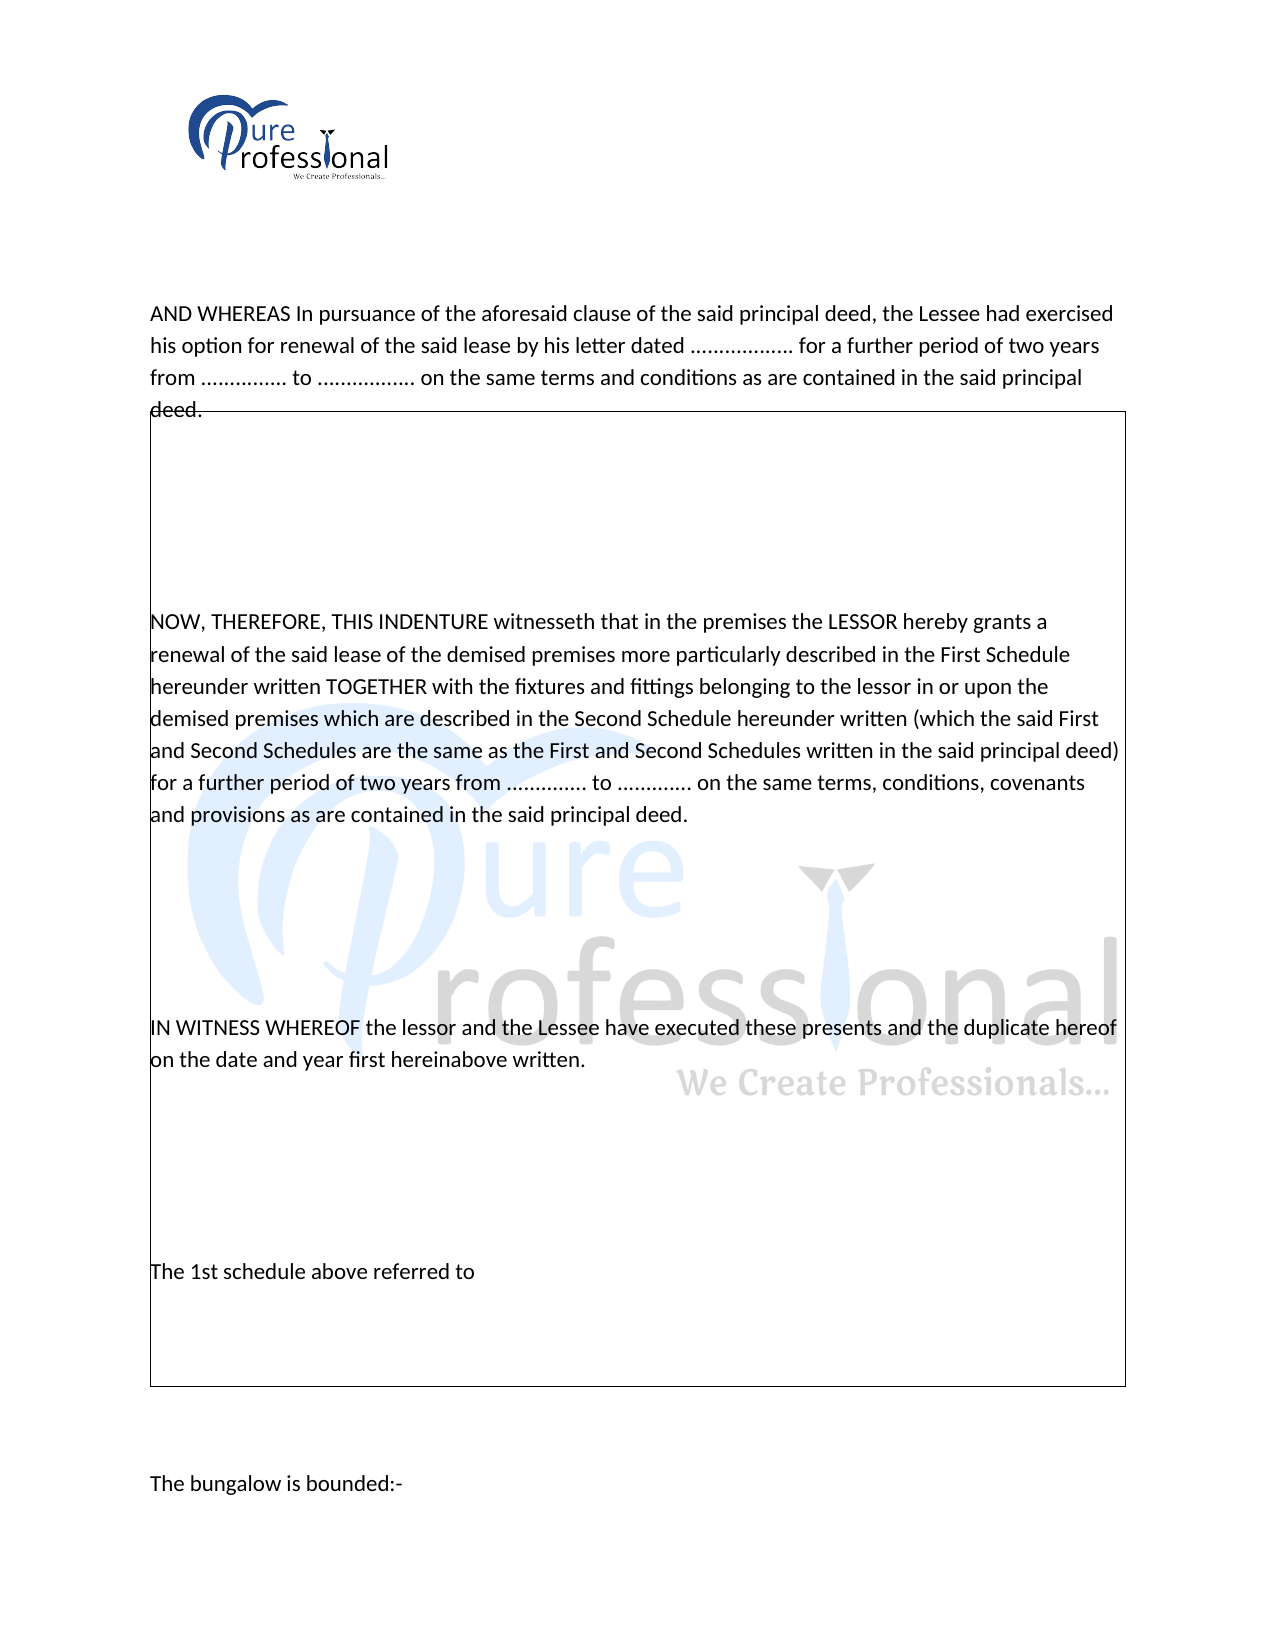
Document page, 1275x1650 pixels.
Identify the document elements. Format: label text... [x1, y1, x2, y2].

text The 1st schedule above referred to [150, 1257, 1125, 1285]
text The bungalow is bounded:- [150, 1469, 1125, 1497]
text NOW, THEREFORE, THIS INDENTURE witnesseth that in the premises the LESSOR hereby grants a renewal of the said lease of the demised premises more particularly described in the First Schedule hereunder written TOGETHER with the fixtures and fittings belonging to the lessor in or upon the demised premises which are described in the Second Schedule hereunder written (which the said First and Second Schedules are the same as the First and Second Schedules written in the said principal deed) for a further period of two years from .............. to ............. on the same terms, conditions, covenants and provisions as are contained in the said principal deed. [150, 607, 1125, 829]
text AND WHEREAS In pursuance of the aforesaid clause of the said principal deed, the Lessee had exercised his option for renewal of the said lease by his letter dated .................. for a further period of two years from ............... to ................. on the same terms and conditions as are contained in the said principal deed. [150, 299, 1125, 423]
text IN WITNESS WHEREOF the lessor and the Lessee have executed these presents and the duplicate hereof on the date and year first hereinabove written. [150, 1013, 1125, 1073]
picture [150, 0, 425, 275]
